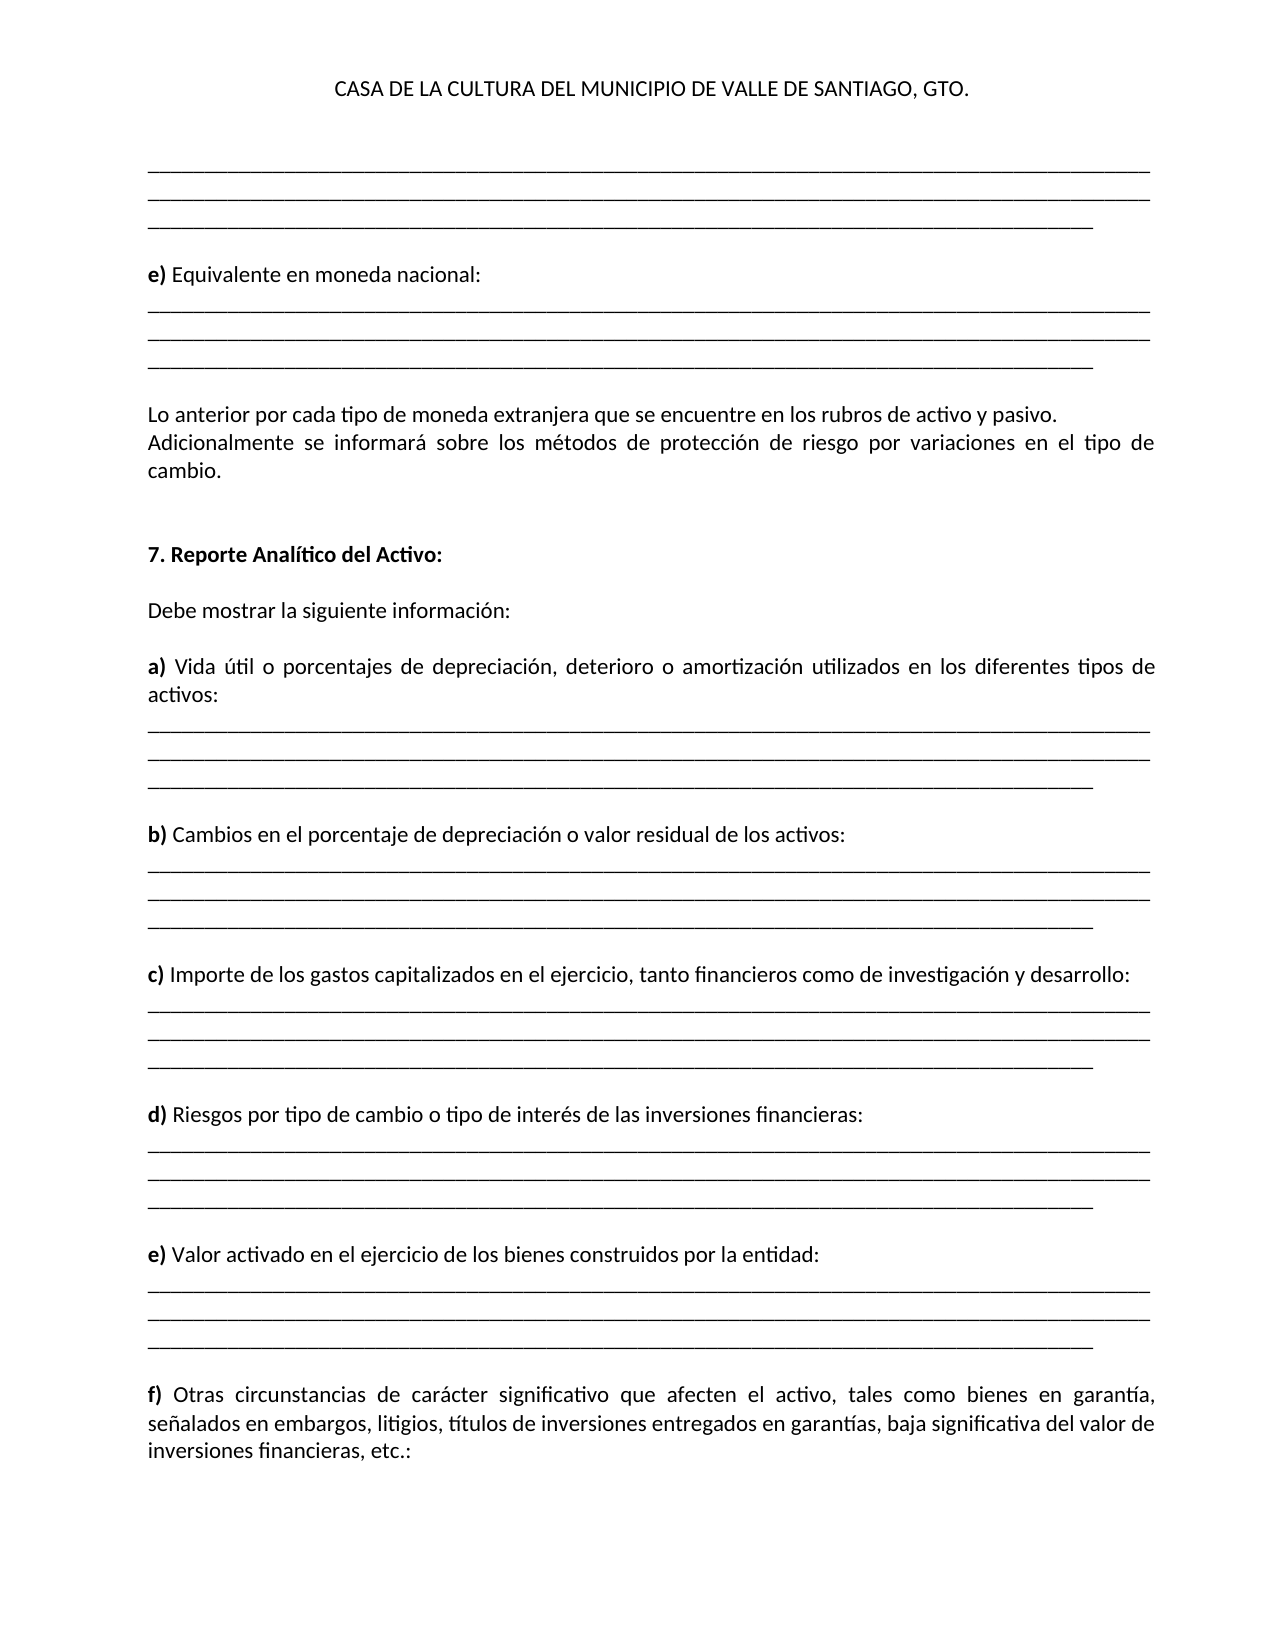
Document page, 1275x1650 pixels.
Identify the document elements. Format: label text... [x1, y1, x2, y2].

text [148, 148, 1157, 232]
text a) Vida útil o porcentajes de depreciación, deterioro o amortización utilizados en los diferentes tipos de activos: [148, 652, 1157, 708]
text b) Cambios en el porcentaje de depreciación o valor residual de los activos: [148, 820, 1157, 848]
text f) Otras circunstancias de carácter significativo que afecten el activo, tales como bienes en garantía, señalados en embargos, litigios, títulos de inversiones entregados en garantías, baja significativa del valor de inversiones financieras, etc.: [148, 1381, 1157, 1465]
text e) Valor activado en el ejercicio de los bienes construidos por la entidad: [148, 1241, 1157, 1268]
text d) Riesgos por tipo de cambio o tipo de interés de las inversiones financieras: [148, 1100, 1157, 1128]
text e) Equivalente en moneda nacional: [148, 260, 1157, 288]
text c) Importe de los gastos capitalizados en el ejercicio, tanto financieros como de investigación y desarrollo: [148, 960, 1157, 988]
text Adicionalmente se informará sobre los métodos de protección de riesgo por variaciones en el tipo de cambio. [148, 428, 1157, 484]
text Debe mostrar la siguiente información: [148, 596, 1157, 624]
text 7. Reporte Analítico del Activo: [148, 540, 1157, 568]
text Lo anterior por cada tipo de moneda extranjera que se encuentre en los rubros de activo y pasivo. [148, 400, 1157, 428]
